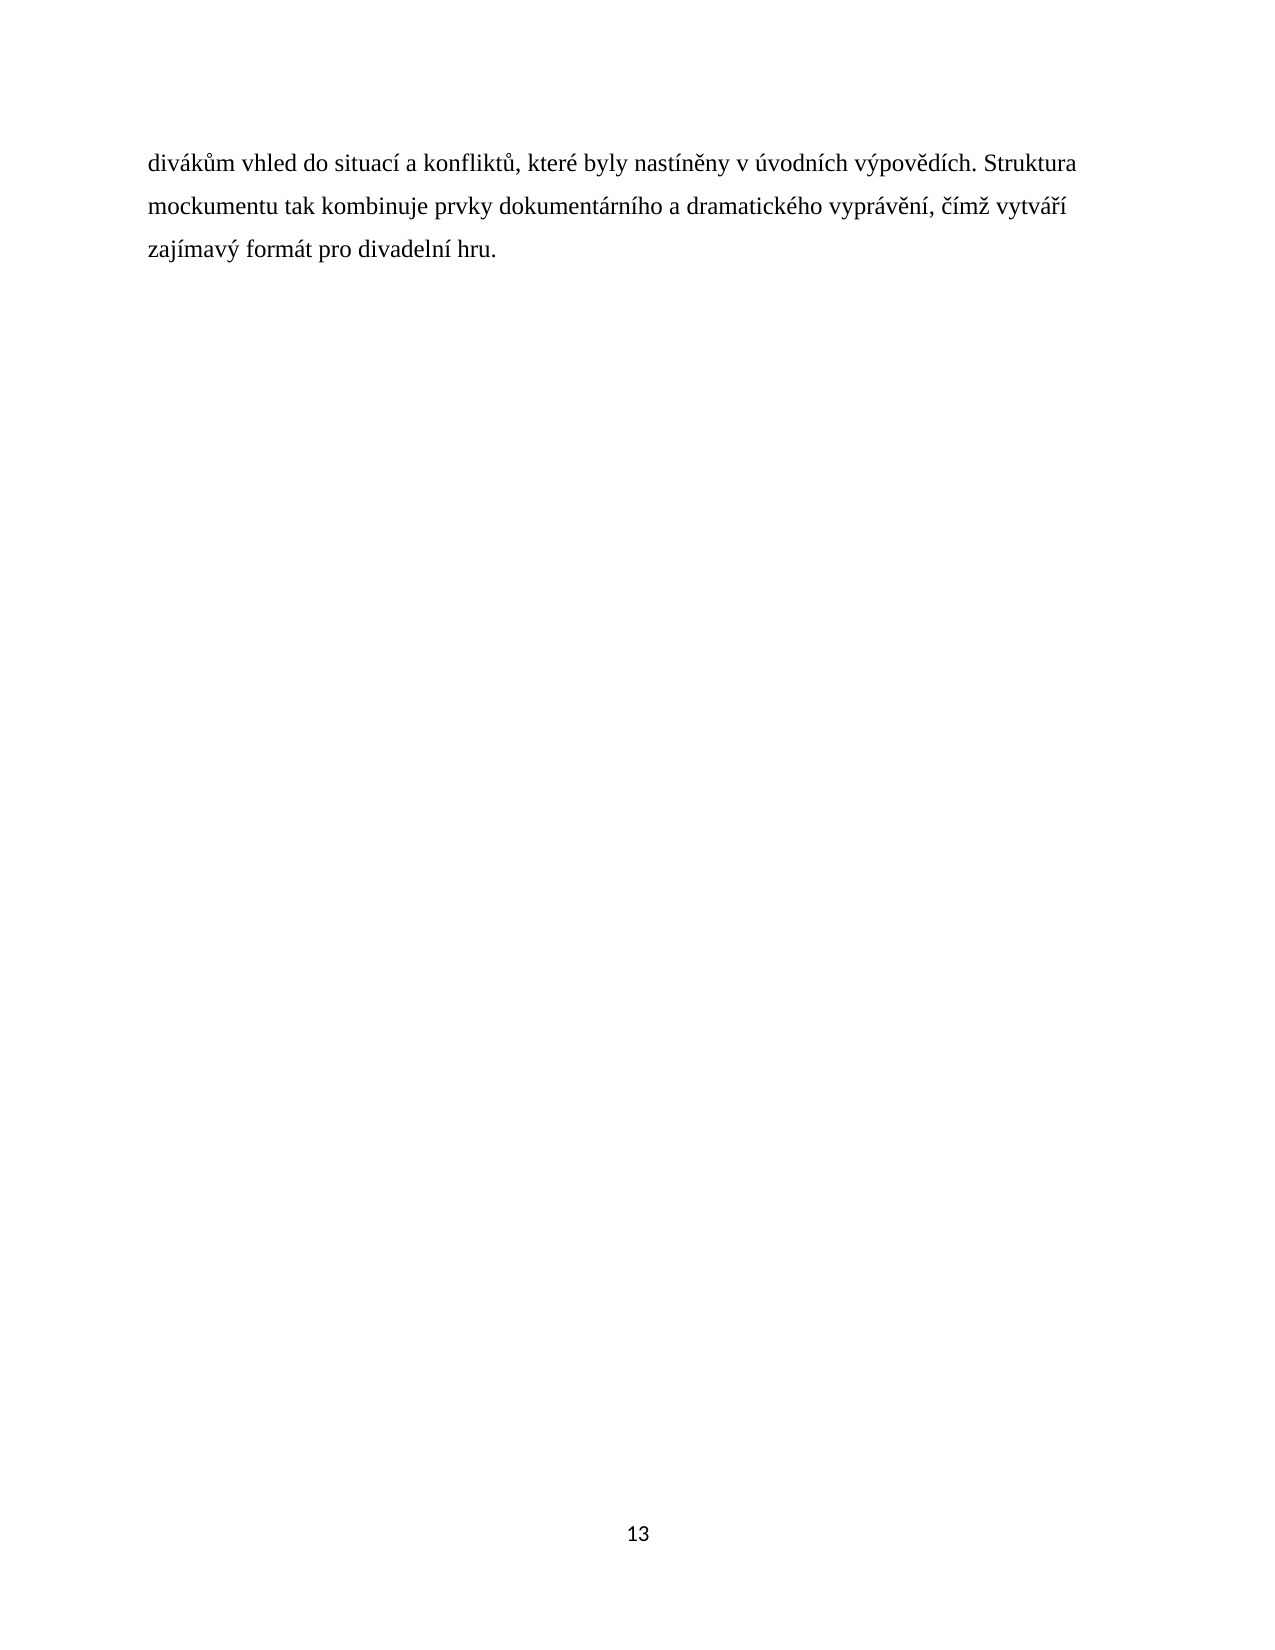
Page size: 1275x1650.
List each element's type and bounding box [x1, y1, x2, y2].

text [148, 148, 1090, 305]
